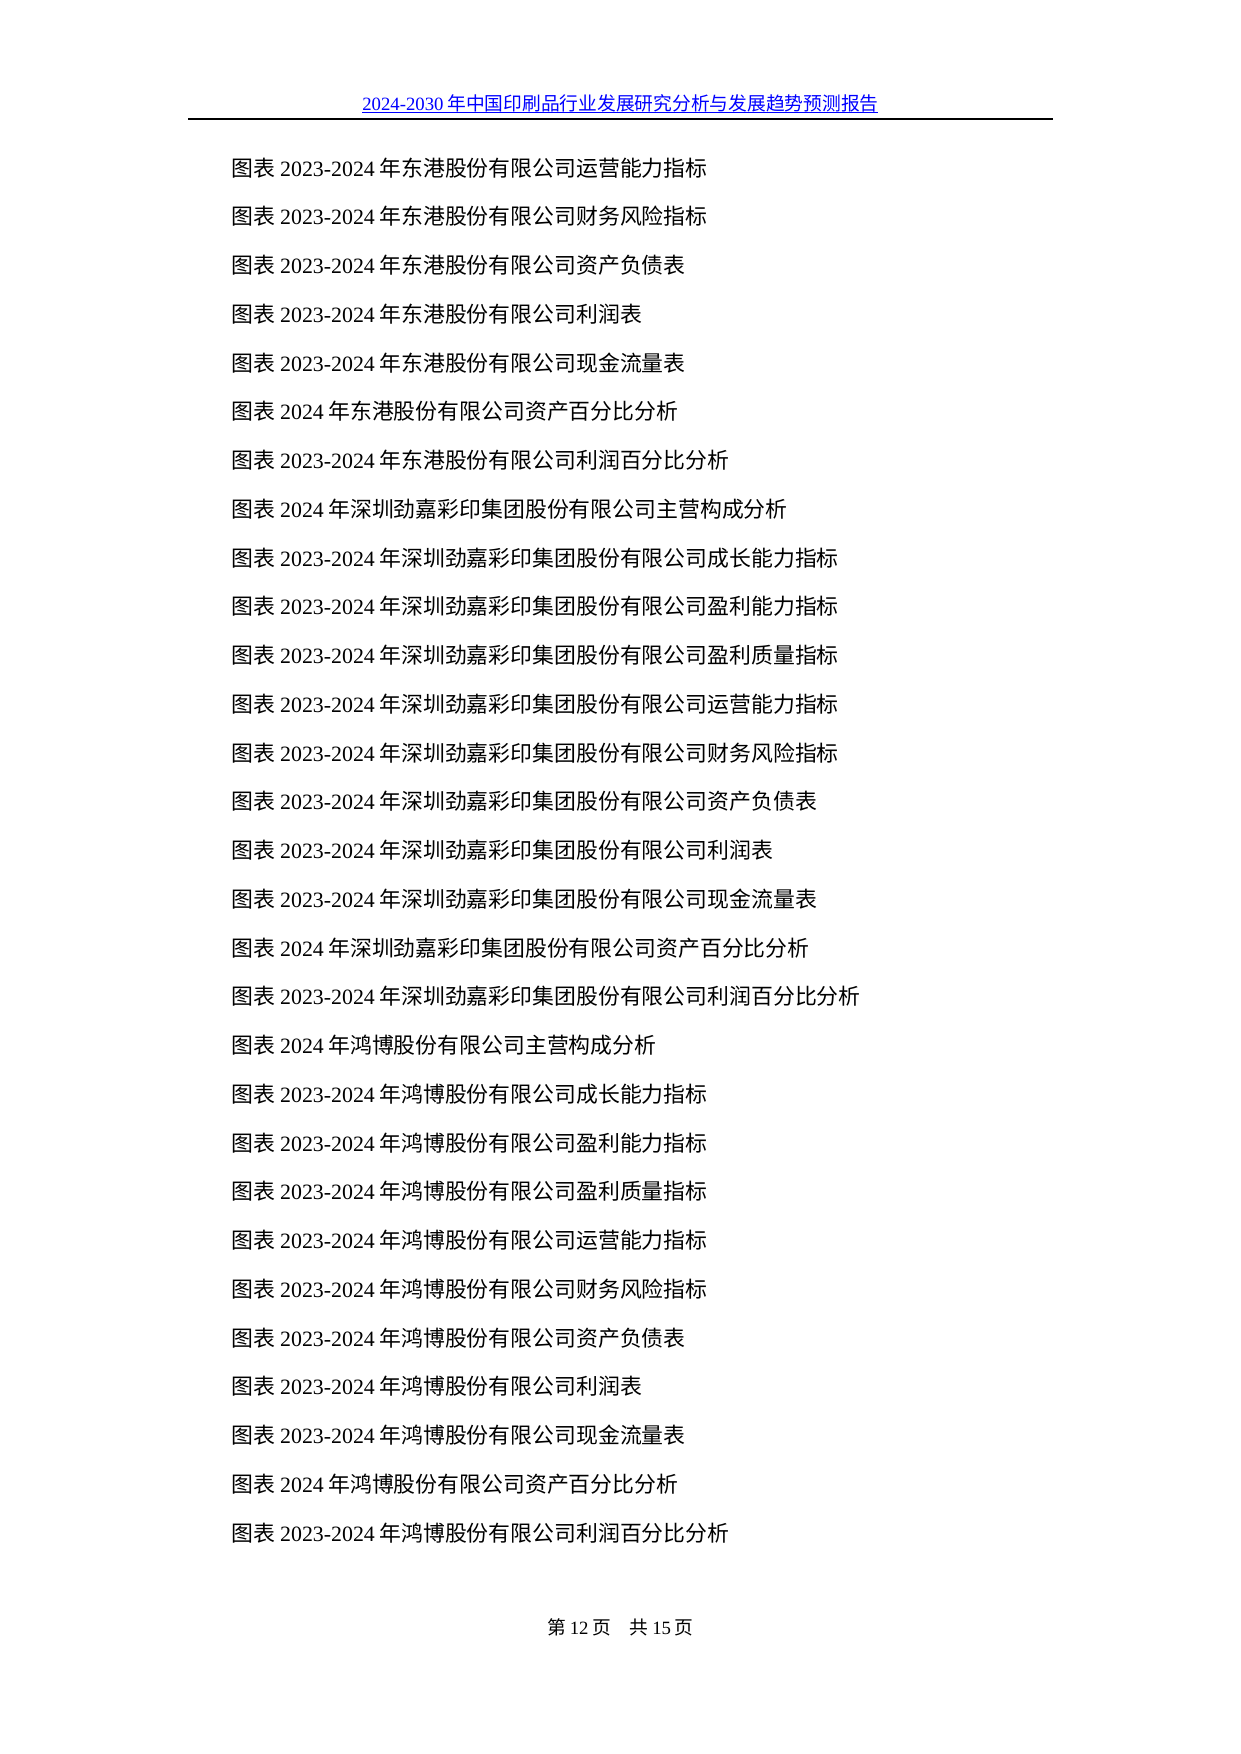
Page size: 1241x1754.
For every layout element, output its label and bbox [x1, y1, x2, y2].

text [187, 150, 1053, 1548]
